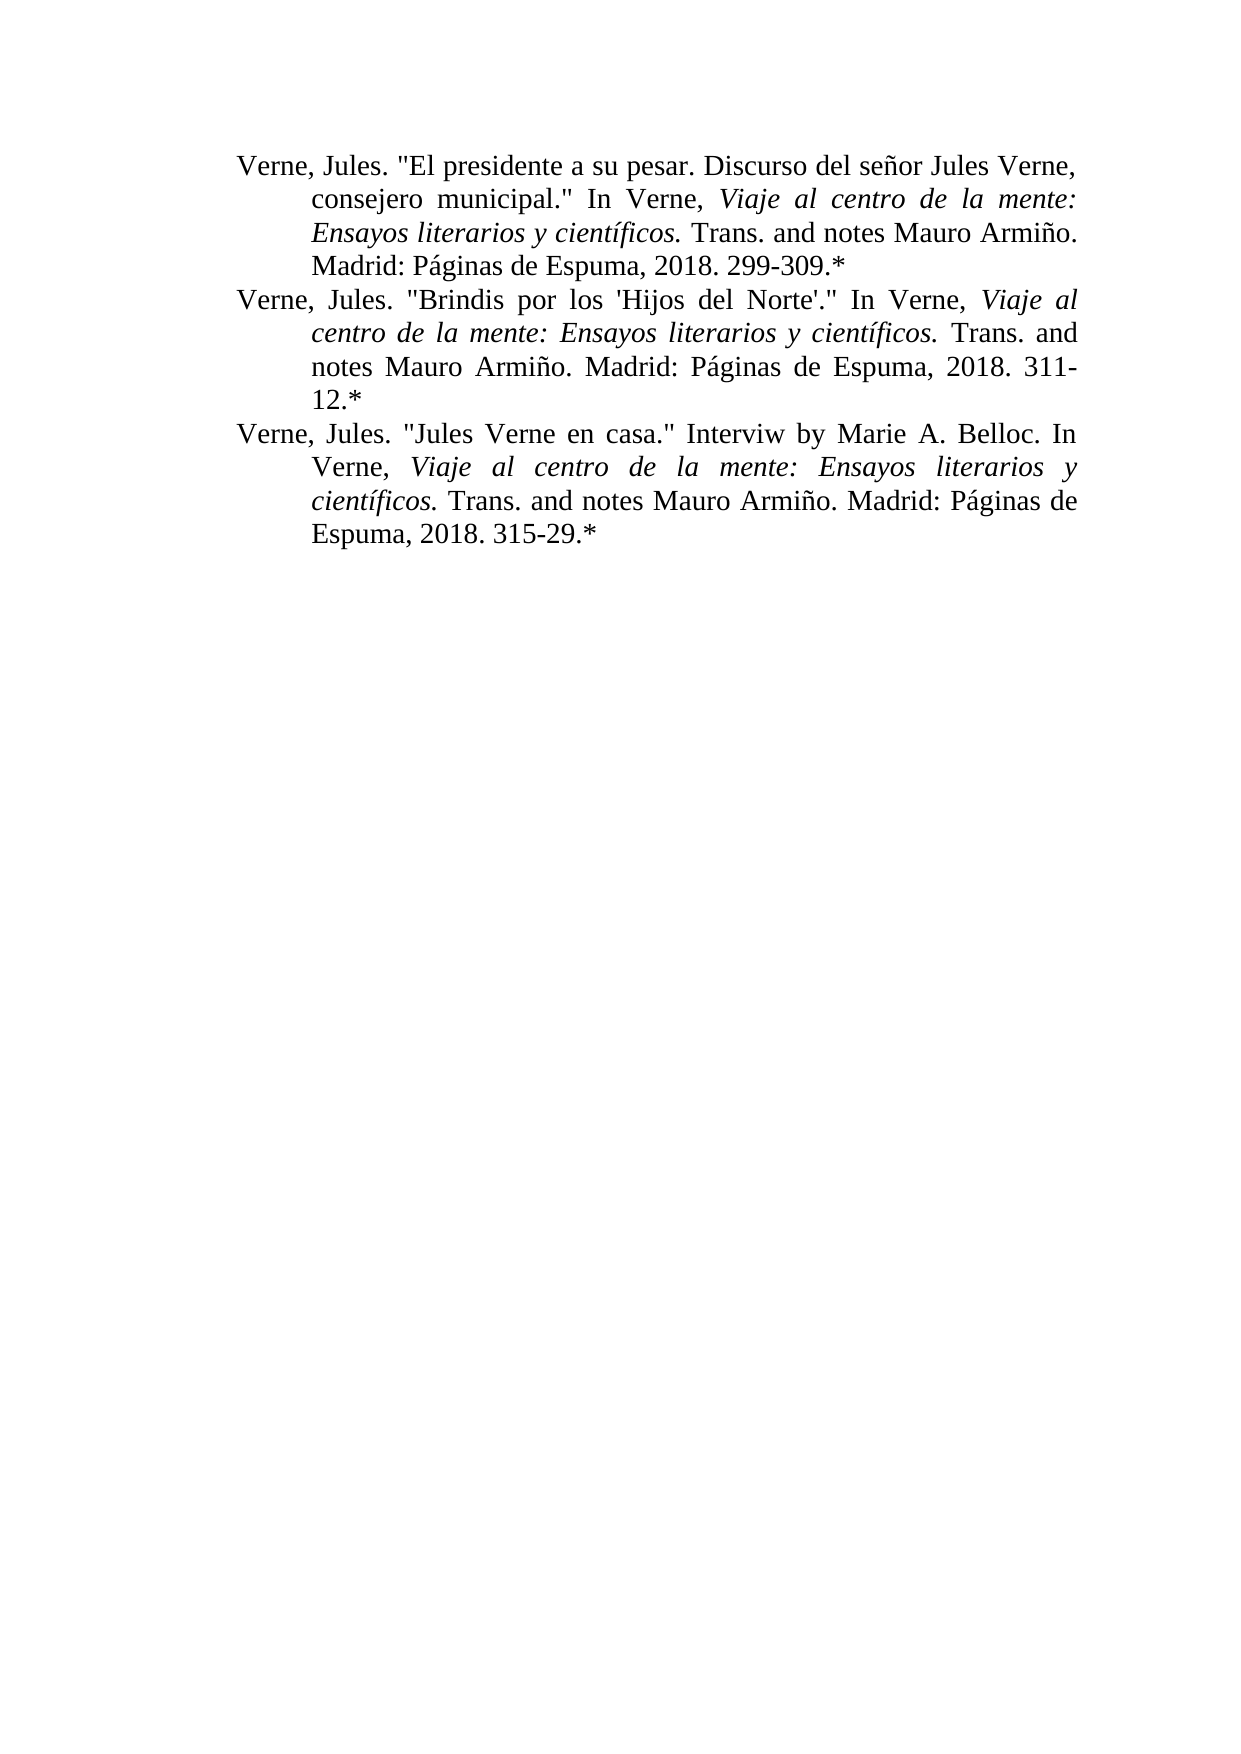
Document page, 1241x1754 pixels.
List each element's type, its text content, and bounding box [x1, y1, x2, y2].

text Verne, Jules. "Jules Verne en casa." Interviw by Marie A. Belloc. In Verne, Viaje al centro de la mente: Ensayos literarios y científicos. Trans. and notes Mauro Armiño. Madrid: Páginas de Espuma, 2018. 315-29.* [236, 416, 1078, 550]
text Verne, Jules. "Brindis por los 'Hijos del Norte'." In Verne, Viaje al centro de la mente: Ensayos literarios y científicos. Trans. and notes Mauro Armiño. Madrid: Páginas de Espuma, 2018. 311-12.* [236, 282, 1078, 416]
text Verne, Jules. "El presidente a su pesar. Discurso del señor Jules Verne, consejero municipal." In Verne, Viaje al centro de la mente: Ensayos literarios y científicos. Trans. and notes Mauro Armiño. Madrid: Páginas de Espuma, 2018. 299-309.* [236, 148, 1078, 282]
